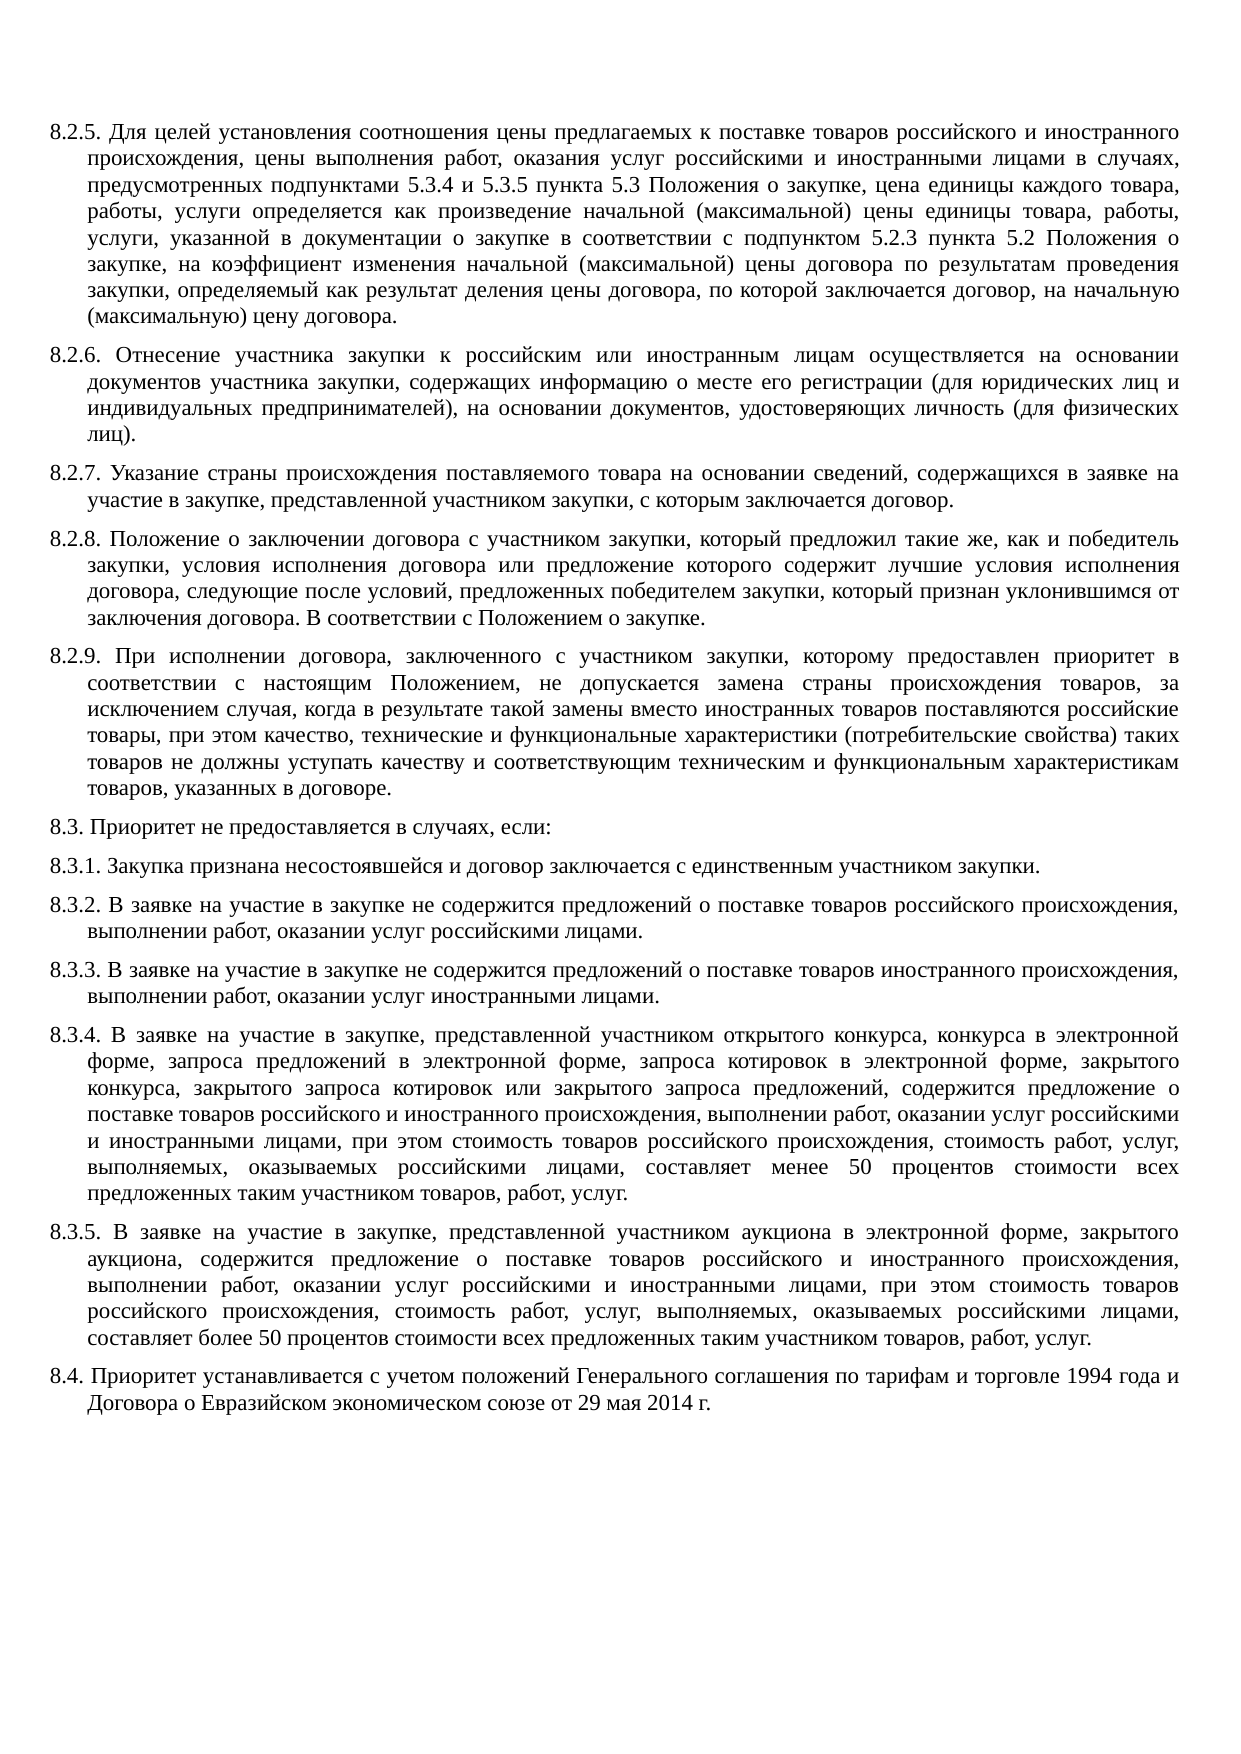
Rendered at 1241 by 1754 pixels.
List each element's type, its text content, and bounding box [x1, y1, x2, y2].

text 8.3.5. В заявке на участие в закупке, представленной участником аукциона в электронной форме, закрытого аукциона, содержится предложение о поставке товаров российского и иностранного происхождения, выполнении работ, оказании услуг российскими и иностранными лицами, при этом стоимость товаров российского происхождения, стоимость работ, услуг, выполняемых, оказываемых российскими лицами, составляет более 50 процентов стоимости всех предложенных таким участником товаров, работ, услуг. [49, 1218, 1181, 1350]
text 8.3.2. В заявке на участие в закупке не содержится предложений о поставке товаров российского происхождения, выполнении работ, оказании услуг российскими лицами. [49, 891, 1181, 943]
text 8.3.3. В заявке на участие в закупке не содержится предложений о поставке товаров иностранного происхождения, выполнении работ, оказании услуг иностранными лицами. [49, 956, 1181, 1009]
text 8.2.6. Отнесение участника закупки к российским или иностранным лицам осуществляется на основании документов участника закупки, содержащих информацию о месте его регистрации (для юридических лиц и индивидуальных предпринимателей), на основании документов, удостоверяющих личность (для физических лиц). [49, 341, 1181, 447]
text 8.2.9. При исполнении договора, заключенного с участником закупки, которому предоставлен приоритет в соответствии с настоящим Положением, не допускается замена страны происхождения товаров, за исключением случая, когда в результате такой замены вместо иностранных товаров поставляются российские товары, при этом качество, технические и функциональные характеристики (потребительские свойства) таких товаров не должны уступать качеству и соответствующим техническим и функциональным характеристикам товаров, указанных в договоре. [49, 642, 1181, 801]
text 8.3.4. В заявке на участие в закупке, представленной участником открытого конкурса, конкурса в электронной форме, запроса предложений в электронной форме, запроса котировок в электронной форме, закрытого конкурса, закрытого запроса котировок или закрытого запроса предложений, содержится предложение о поставке товаров российского и иностранного происхождения, выполнении работ, оказании услуг российскими и иностранными лицами, при этом стоимость товаров российского происхождения, стоимость работ, услуг, выполняемых, оказываемых российскими лицами, составляет менее 50 процентов стоимости всех предложенных таким участником товаров, работ, услуг. [49, 1021, 1181, 1206]
text 8.3.1. Закупка признана несостоявшейся и договор заключается с единственным участником закупки. [49, 852, 1181, 878]
text 8.2.5. Для целей установления соотношения цены предлагаемых к поставке товаров российского и иностранного происхождения, цены выполнения работ, оказания услуг российскими и иностранными лицами в случаях, предусмотренных подпунктами 5.3.4 и 5.3.5 пункта 5.3 Положения о закупке, цена единицы каждого товара, работы, услуги определяется как произведение начальной (максимальной) цены единицы товара, работы, услуги, указанной в документации о закупке в соответствии с подпунктом 5.2.3 пункта 5.2 Положения о закупке, на коэффициент изменения начальной (максимальной) цены договора по результатам проведения закупки, определяемый как результат деления цены договора, по которой заключается договор, на начальную (максимальную) цену договора. [49, 118, 1181, 329]
text 8.2.7. Указание страны происхождения поставляемого товара на основании сведений, содержащихся в заявке на участие в закупке, представленной участником закупки, с которым заключается договор. [49, 459, 1181, 512]
text 8.3. Приоритет не предоставляется в случаях, если: [49, 813, 1181, 839]
text 8.2.8. Положение о заключении договора с участником закупки, который предложил такие же, как и победитель закупки, условия исполнения договора или предложение которого содержит лучшие условия исполнения договора, следующие после условий, предложенных победителем закупки, который признан уклонившимся от заключения договора. В соответствии с Положением о закупке. [49, 524, 1181, 630]
text 8.4. Приоритет устанавливается с учетом положений Генерального соглашения по тарифам и торговле 1994 года и Договора о Евразийском экономическом союзе от 29 мая 2014 г. [49, 1362, 1181, 1415]
